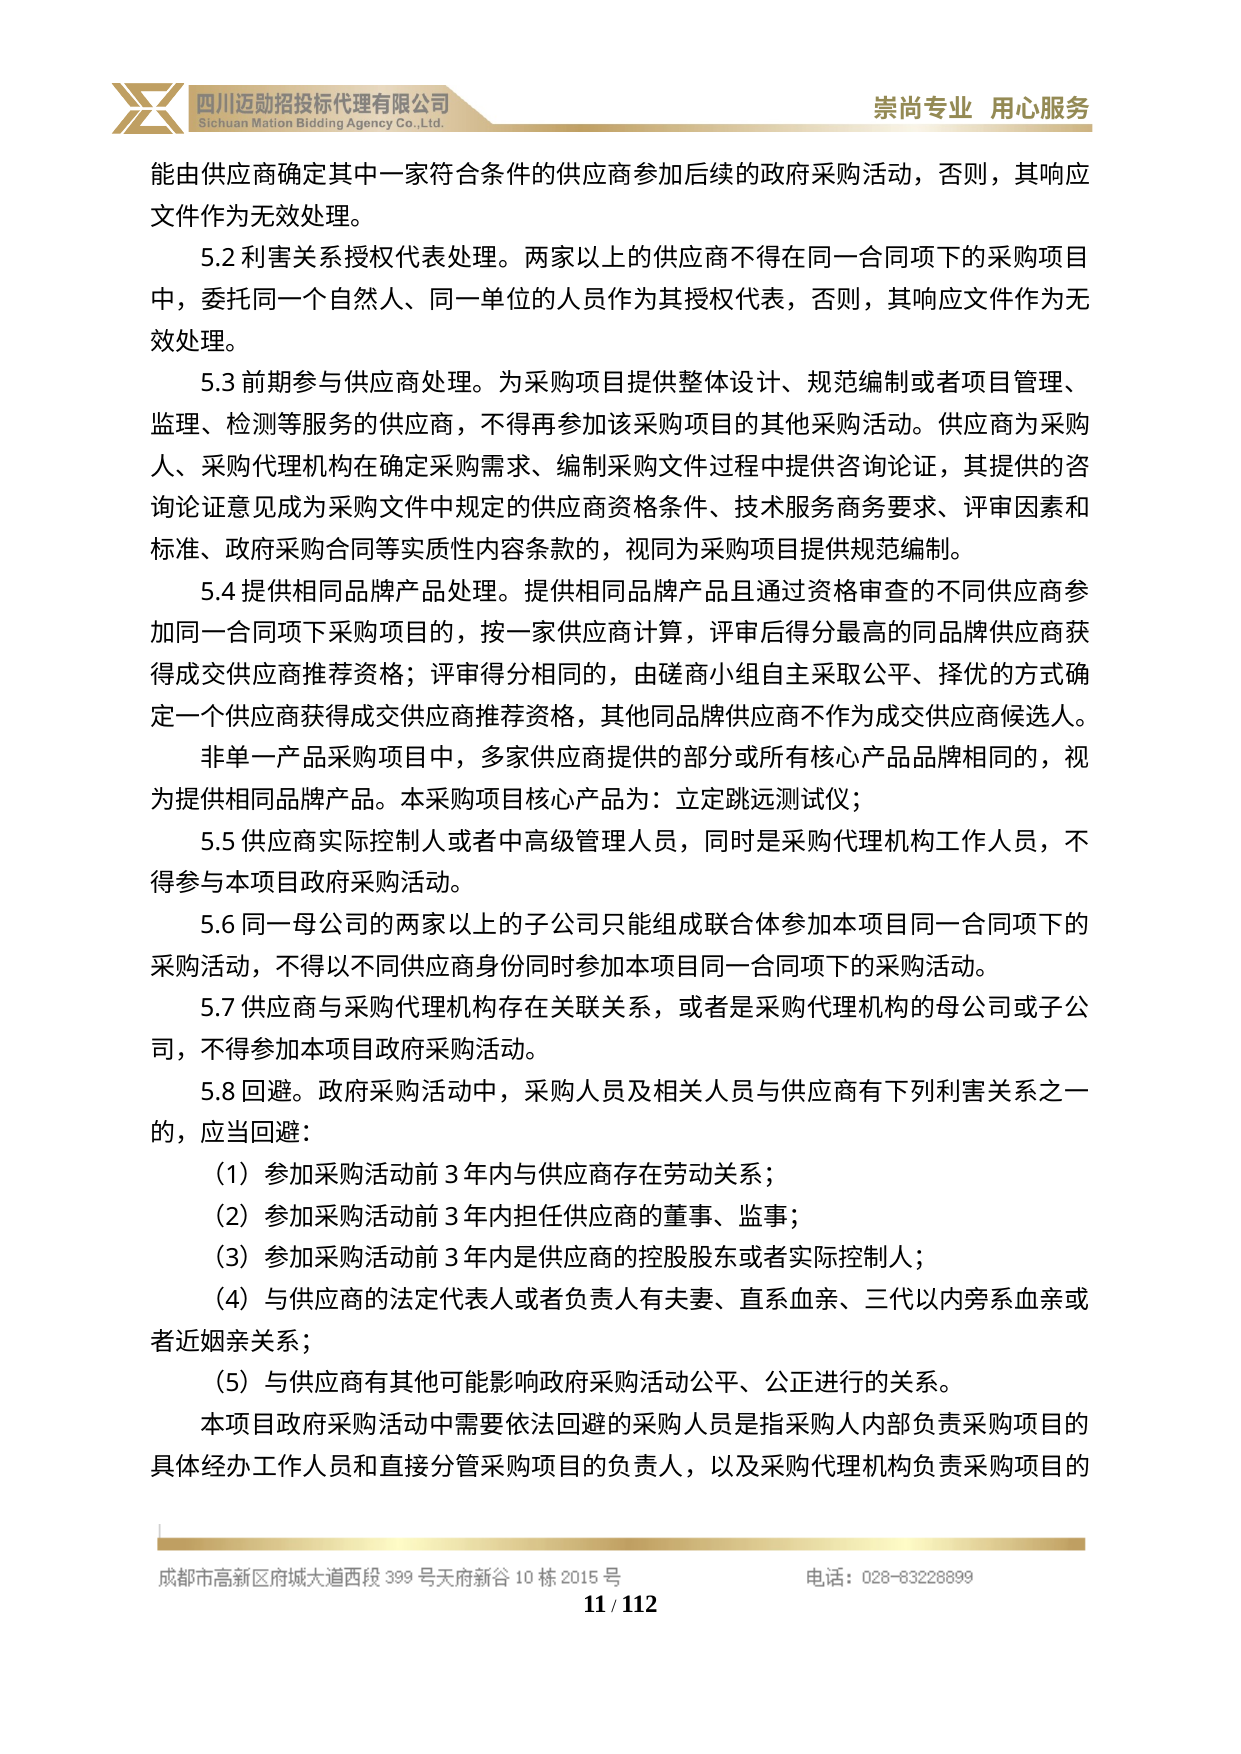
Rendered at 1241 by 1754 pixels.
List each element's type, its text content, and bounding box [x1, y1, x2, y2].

text 非单一产品采购项目中，多家供应商提供的部分或所有核心产品品牌相同的，视为提供相同品牌产品。本采购项目核心产品为：立定跳远测试仪； [150, 733, 1090, 817]
text 5.8回避。政府采购活动中，采购人员及相关人员与供应商有下列利害关系之一的，应当回避： [150, 1067, 1090, 1150]
picture [188, 85, 1093, 132]
text 5.6同一母公司的两家以上的子公司只能组成联合体参加本项目同一合同项下的采购活动，不得以不同供应商身份同时参加本项目同一合同项下的采购活动。 [150, 900, 1090, 983]
text 5.5供应商实际控制人或者中高级管理人员，同时是采购代理机构工作人员，不得参与本项目政府采购活动。 [150, 817, 1090, 900]
picture [153, 1524, 1087, 1590]
text 本项目政府采购活动中需要依法回避的采购人员是指采购人内部负责采购项目的具体经办工作人员和直接分管采购项目的负责人，以及采购代理机构负责采购项目的具体经办工作人员和直接分管采购活动的负责人。本项目政府采购活动中需要依法回避的相关人员是指磋商小组成员。 [150, 1400, 1090, 1483]
text （3）参加采购活动前3年内是供应商的控股股东或者实际控制人； [150, 1233, 1090, 1275]
text 5.4提供相同品牌产品处理。提供相同品牌产品且通过资格审查的不同供应商参加同一合同项下采购项目的，按一家供应商计算，评审后得分最高的同品牌供应商获得成交供应商推荐资格；评审得分相同的，由磋商小组自主采取公平、择优的方式确定一个供应商获得成交供应商推荐资格，其他同品牌供应商不作为成交供应商候选人。 [150, 567, 1090, 733]
text （1）参加采购活动前3年内与供应商存在劳动关系； [150, 1150, 1090, 1192]
text （2）参加采购活动前3年内担任供应商的董事、监事； [150, 1192, 1090, 1233]
text 5.7供应商与采购代理机构存在关联关系，或者是采购代理机构的母公司或子公司，不得参加本项目政府采购活动。 [150, 983, 1090, 1067]
text 5.2利害关系授权代表处理。两家以上的供应商不得在同一合同项下的采购项目中，委托同一个自然人、同一单位的人员作为其授权代表，否则，其响应文件作为无效处理。 [150, 233, 1090, 358]
text 5.3前期参与供应商处理。为采购项目提供整体设计、规范编制或者项目管理、监理、检测等服务的供应商，不得再参加该采购项目的其他采购活动。供应商为采购人、采购代理机构在确定采购需求、编制采购文件过程中提供咨询论证，其提供的咨询论证意见成为采购文件中规定的供应商资格条件、技术服务商务要求、评审因素和标准、政府采购合同等实质性内容条款的，视同为采购项目提供规范编制。 [150, 358, 1090, 567]
picture [111, 83, 185, 134]
text （5）与供应商有其他可能影响政府采购活动公平、公正进行的关系。 [150, 1358, 1090, 1400]
text （4）与供应商的法定代表人或者负责人有夫妻、直系血亲、三代以内旁系血亲或者近姻亲关系； [150, 1275, 1090, 1358]
